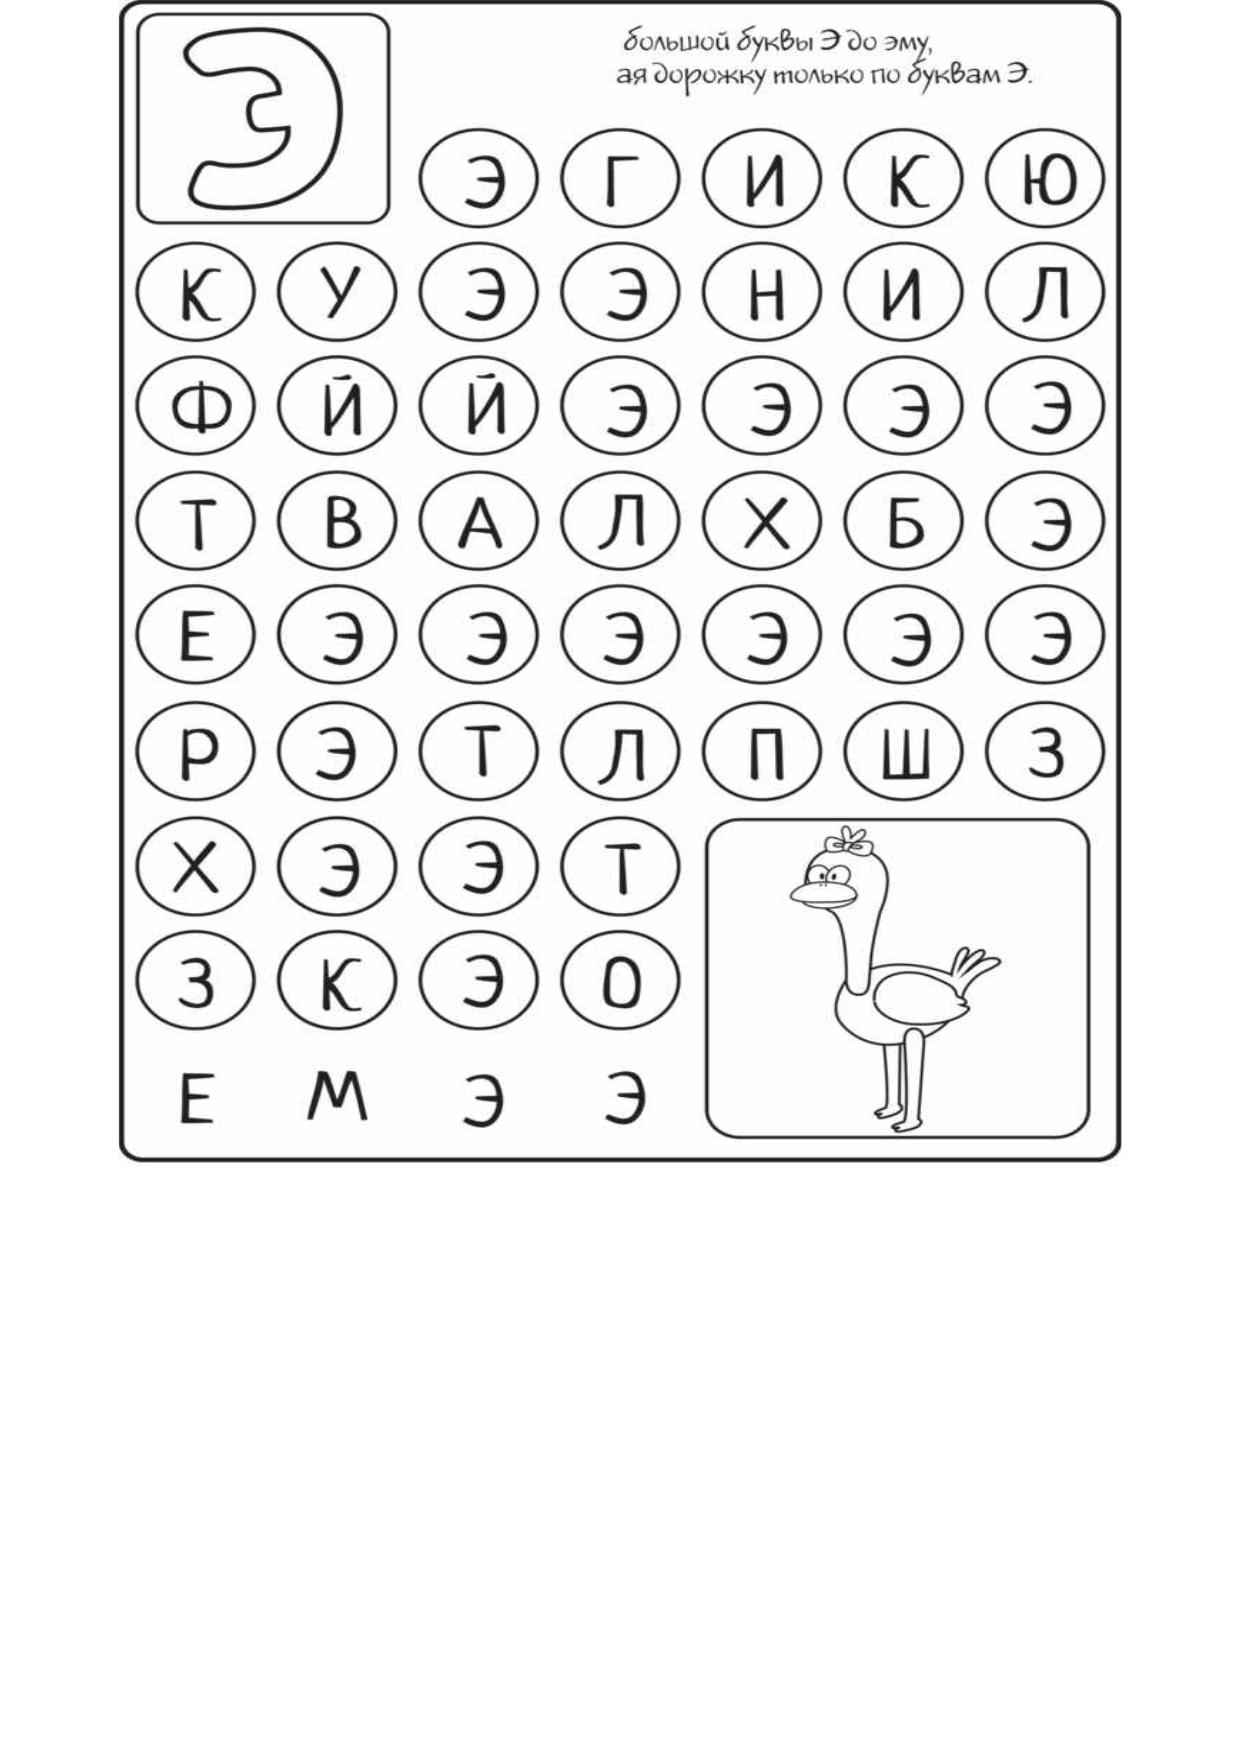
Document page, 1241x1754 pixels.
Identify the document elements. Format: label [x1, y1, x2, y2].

picture [118, 0, 1122, 1166]
